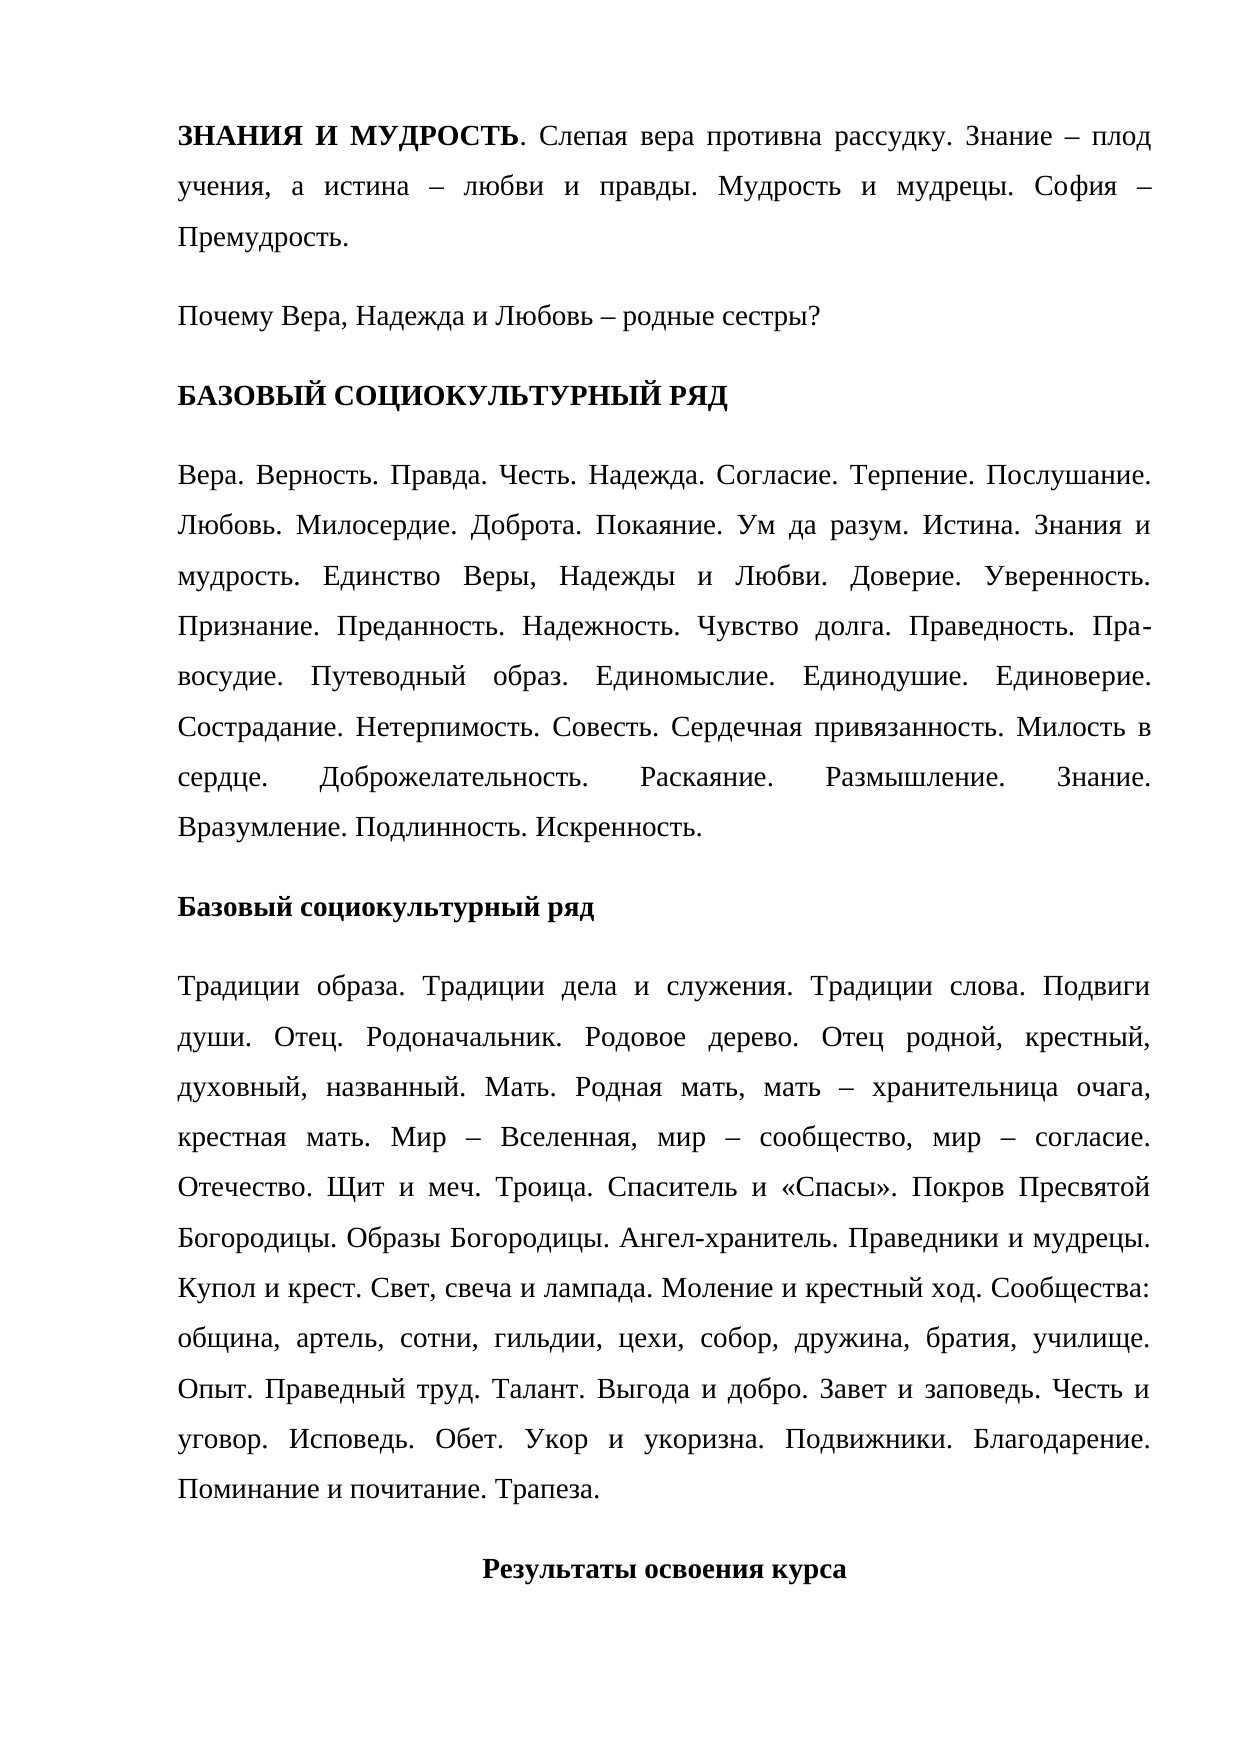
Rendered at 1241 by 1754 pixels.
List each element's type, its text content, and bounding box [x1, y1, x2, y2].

text Вера. Верность. Правда. Честь. Надежда. Согласие. Терпение. Послушание. Любовь. Милосердие. Доброта. Покаяние. Ум да разум. Истина. Знания и мудрость. Единство Веры, Надежды и Любви. Доверие. Уверенность. Признание. Преданность. Надежность. Чувство долга. Праведность. Правосудие. Путеводный образ. Единомыслие. Единодушие. Единоверие. Сострадание. Нетерпимость. Совесть. Сердечная привязанность. Милость в сердце. Доброжелательность. Раскаяние. Размышление. Знание. Вразумление. Подлинность. Искренность. [177, 457, 1152, 843]
text Почему Вера, Надежда и Любовь – родные сестры? [177, 298, 1152, 332]
text Результаты освоения курса [177, 1551, 1152, 1584]
text ЗНАНИЯ И МУДРОСТЬ. Слепая вера противна рассудку. Знание – плод учения, а истина – любви и правды. Мудрость и мудрецы. София – Премудрость. [177, 118, 1152, 252]
text БАЗОВЫЙ СОЦИОКУЛЬТУРНЫЙ РЯД [177, 378, 1152, 411]
text Базовый социокультурный ряд [177, 889, 1152, 922]
text Традиции образа. Традиции дела и служения. Традиции слова. Подвиги души. Отец. Родоначальник. Родовое дерево. Отец родной, крестный, духовный, названный. Мать. Родная мать, мать – хранительница очага, крестная мать. Мир – Вселенная, мир – сообщество, мир – согласие. Отечество. Щит и меч. Троица. Спаситель и «Спасы». Покров Пресвятой Богородицы. Образы Богородицы. Ангел-хранитель. Праведники и мудрецы. Купол и крест. Свет, свеча и лампада. Моление и крестный ход. Сообщества: община, артель, сотни, гильдии, цехи, собор, дружина, братия, училище. Опыт. Праведный труд. Талант. Выгода и добро. Завет и заповедь. Честь и уговор. Исповедь. Обет. Укор и укоризна. Подвижники. Благодарение. Поминание и почитание. Трапеза. [177, 968, 1152, 1505]
